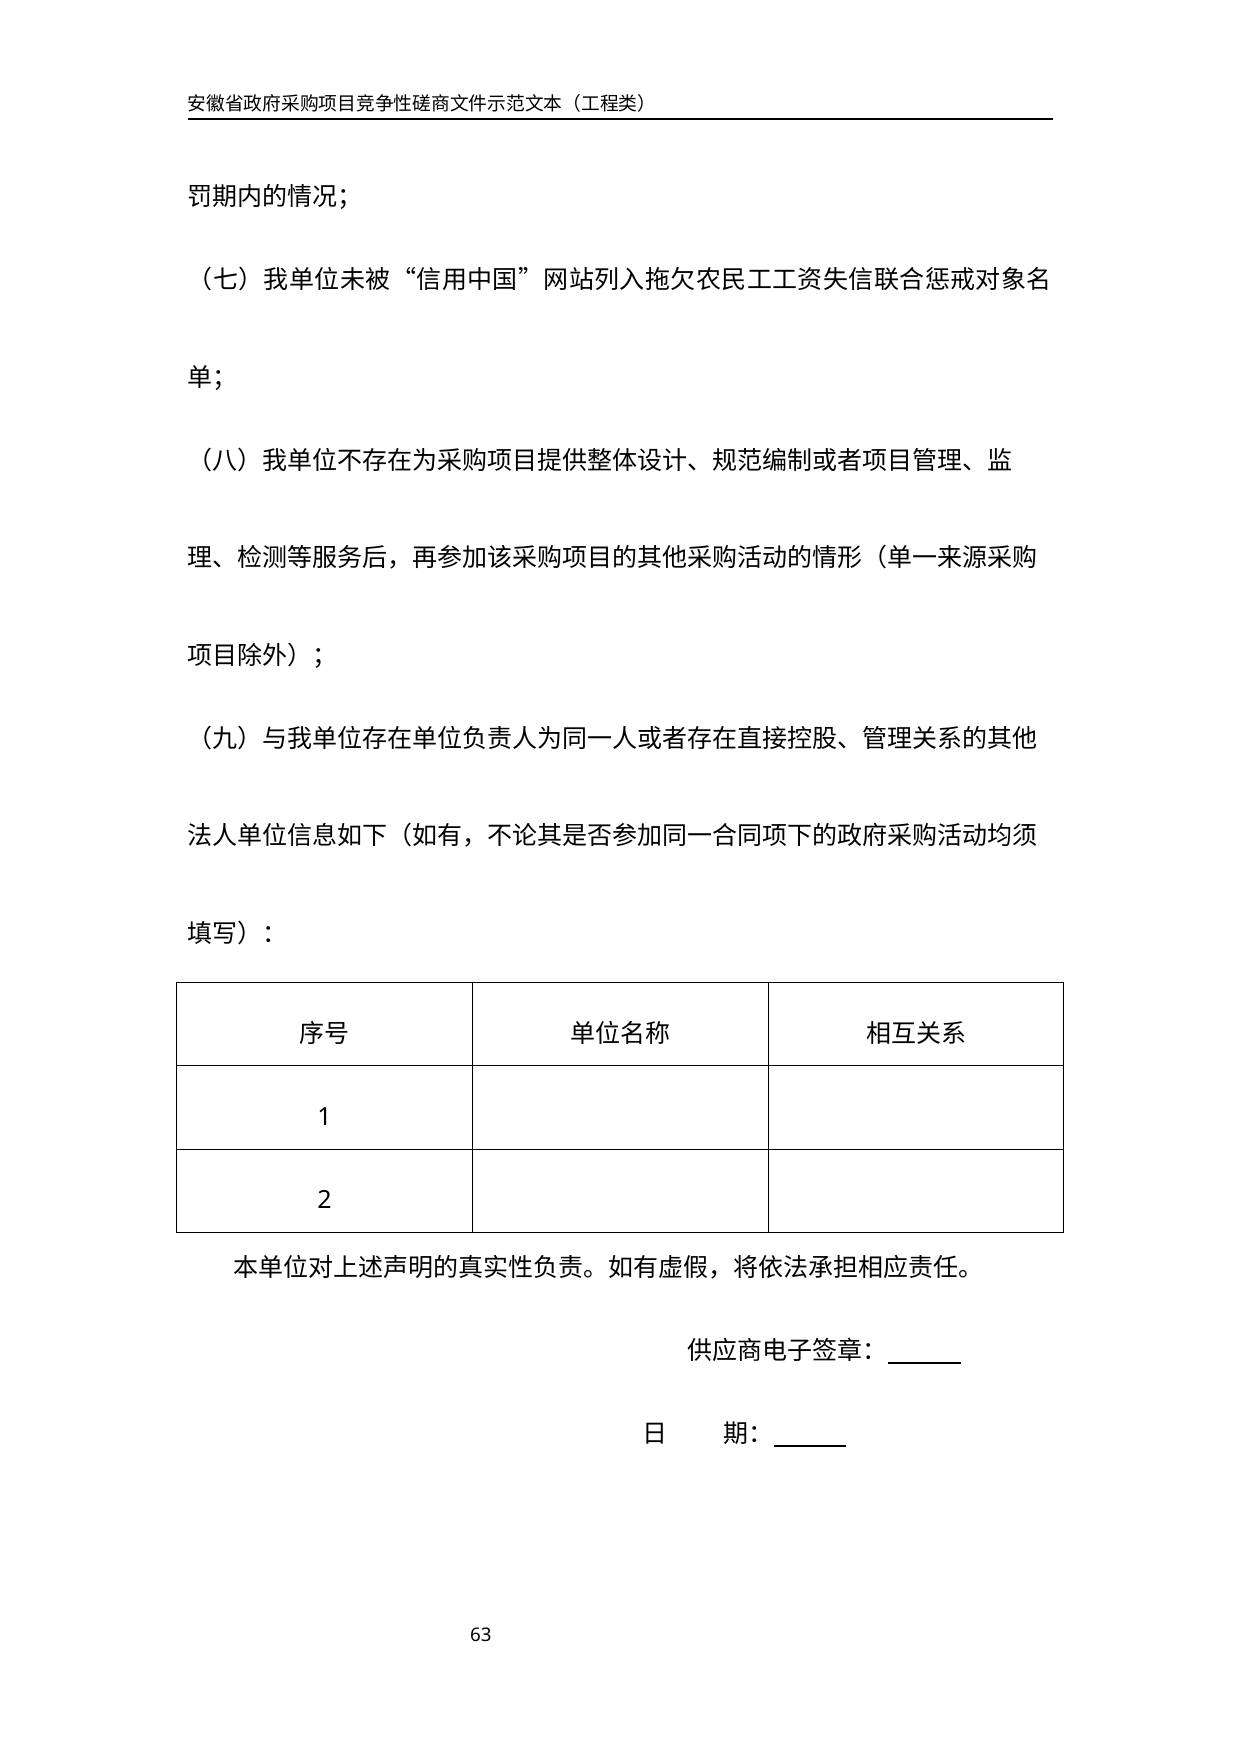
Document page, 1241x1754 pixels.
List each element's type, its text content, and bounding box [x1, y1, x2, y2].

table_cell 2 [177, 1150, 472, 1232]
table_cell 1 [177, 1066, 472, 1149]
table_header 单位名称 [473, 983, 768, 1065]
text （七）我单位未被“信用中国”网站列入拖欠农民工工资失信联合惩戒对象名单； [187, 245, 1053, 408]
table_header 序号 [177, 983, 472, 1065]
table_cell [769, 1066, 1063, 1149]
table_cell [473, 1066, 768, 1149]
text （九）与我单位存在单位负责人为同一人或者存在直接控股、管理关系的其他法人单位信息如下（如有，不论其是否参加同一合同项下的政府采购活动均须填写）： [187, 704, 1053, 964]
table_header 相互关系 [769, 983, 1063, 1065]
table_cell [473, 1150, 768, 1232]
text 日 期： [187, 1399, 1053, 1464]
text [187, 162, 1053, 227]
table_cell [769, 1150, 1063, 1232]
text 本单位对上述声明的真实性负责。如有虚假，将依法承担相应责任。 [187, 1233, 1053, 1298]
text （八）我单位不存在为采购项目提供整体设计、规范编制或者项目管理、监理、检测等服务后，再参加该采购项目的其他采购活动的情形（单一来源采购项目除外）； [187, 426, 1053, 686]
text 供应商电子签章： [187, 1316, 1053, 1381]
